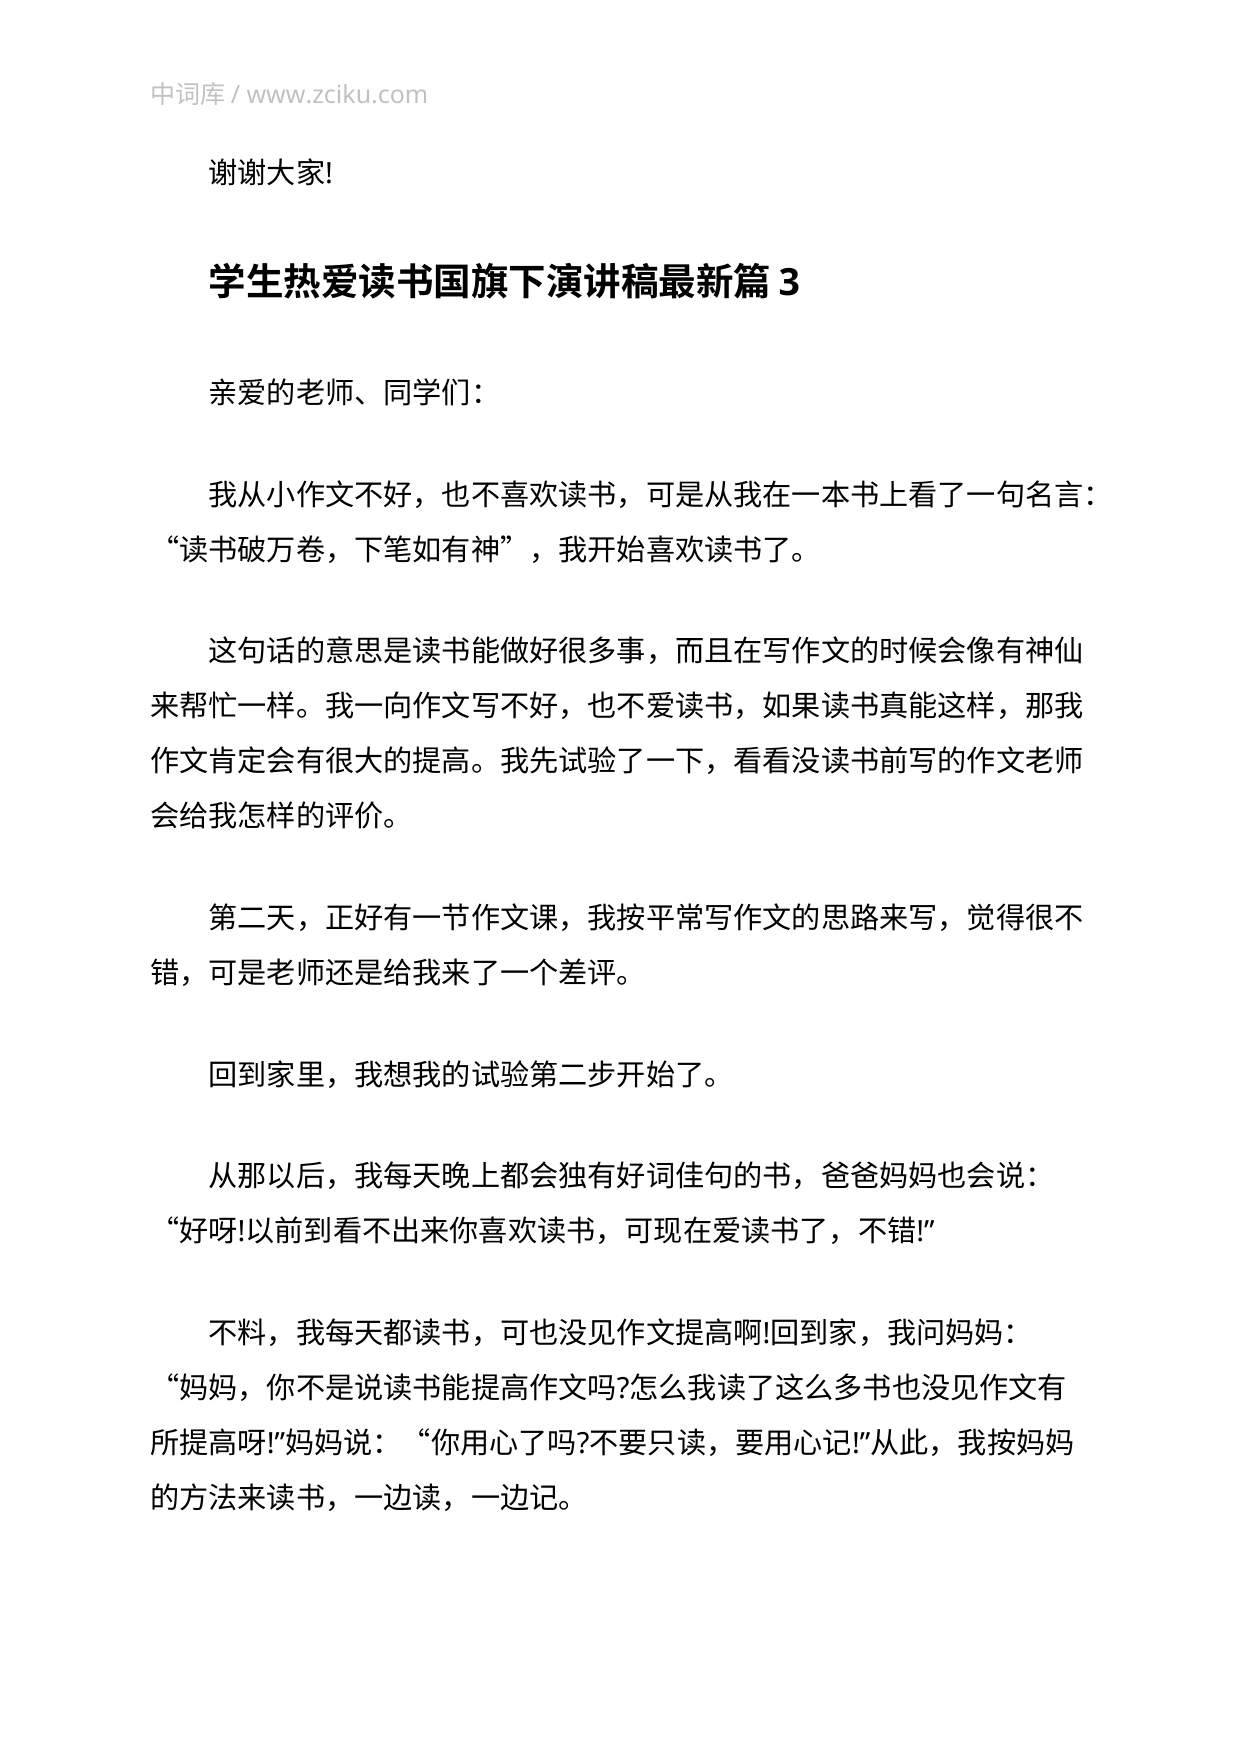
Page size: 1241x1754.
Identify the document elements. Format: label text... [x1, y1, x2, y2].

text 不料，我每天都读书，可也没见作文提高啊!回到家，我问妈妈：“妈妈，你不是说读书能提高作文吗?怎么我读了这么多书也没见作文有所提高呀!”妈妈说：“你用心了吗?不要只读，要用心记!”从此，我按妈妈的方法来读书，一边读，一边记。 [150, 1310, 1090, 1517]
text 从那以后，我每天晚上都会独有好词佳句的书，爸爸妈妈也会说：“好呀!以前到看不出来你喜欢读书，可现在爱读书了，不错!” [150, 1153, 1090, 1250]
text 我从小作文不好，也不喜欢读书，可是从我在一本书上看了一句名言：“读书破万卷，下笔如有神”，我开始喜欢读书了。 [150, 471, 1090, 568]
text 谢谢大家! [150, 150, 1090, 192]
text 这句话的意思是读书能做好很多事，而且在写作文的时候会像有神仙来帮忙一样。我一向作文写不好，也不爱读书，如果读书真能这样，那我作文肯定会有很大的提高。我先试验了一下，看看没读书前写的作文老师会给我怎样的评价。 [150, 628, 1090, 835]
text 回到家里，我想我的试验第二步开始了。 [150, 1051, 1090, 1093]
text 亲爱的老师、同学们： [150, 369, 1090, 412]
text 第二天，正好有一节作文课，我按平常写作文的思路来写，觉得很不错，可是老师还是给我来了一个差评。 [150, 894, 1090, 992]
text 学生热爱读书国旗下演讲稿最新篇3 [150, 252, 1090, 306]
